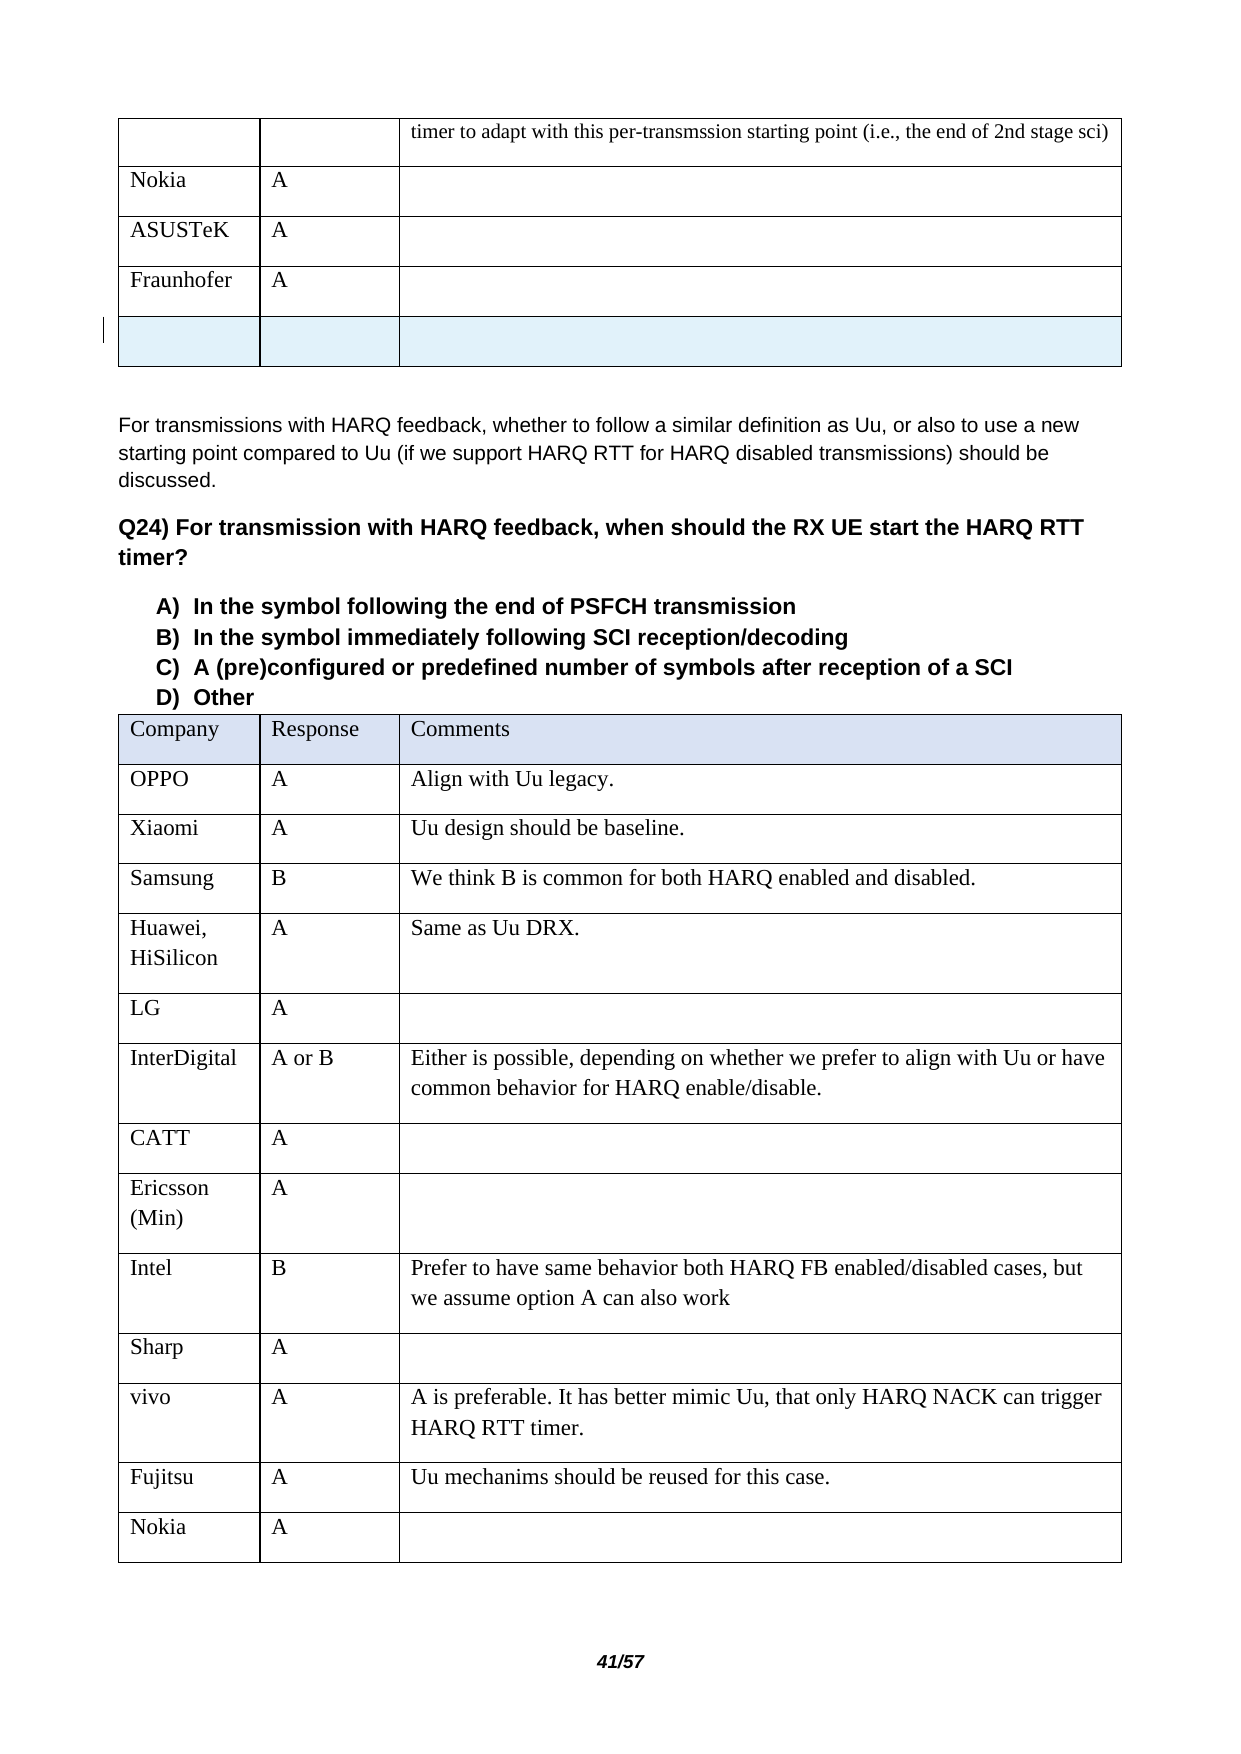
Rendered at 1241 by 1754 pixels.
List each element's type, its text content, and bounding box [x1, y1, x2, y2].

table_cell Nokia [119, 167, 259, 216]
list In the symbol following the end of PSFCH transmission [156, 593, 1122, 619]
table_cell [400, 1124, 1121, 1173]
table_cell [261, 1384, 399, 1462]
table_cell [400, 1044, 1121, 1123]
table_cell [400, 119, 1121, 166]
table_cell [261, 119, 399, 166]
table_cell [119, 1124, 259, 1173]
table_header Company [119, 715, 259, 764]
table_header Comments [400, 715, 1121, 764]
table_cell [119, 1463, 259, 1512]
table_cell A [261, 167, 399, 216]
table_cell [119, 267, 259, 316]
list Other [156, 684, 1122, 710]
table_cell [261, 1174, 399, 1252]
table_cell [119, 815, 259, 863]
table_cell [119, 914, 259, 993]
table_cell [400, 267, 1121, 316]
table_cell [261, 1044, 399, 1123]
table_cell [119, 765, 259, 813]
table_cell [400, 914, 1121, 993]
table_cell [261, 267, 399, 316]
table_cell [261, 1254, 399, 1332]
table_header Response [261, 715, 399, 764]
table_cell [400, 1174, 1121, 1252]
table_cell A [261, 1513, 399, 1562]
table_cell [119, 1334, 259, 1382]
table_cell [261, 1124, 399, 1173]
table_cell [400, 1513, 1121, 1562]
table_cell [400, 765, 1121, 813]
table_cell [261, 217, 399, 266]
table_cell [261, 994, 399, 1043]
table_cell [400, 994, 1121, 1043]
table_cell [400, 1254, 1121, 1332]
table_cell [400, 167, 1121, 216]
table_cell [119, 1044, 259, 1123]
table_cell [119, 217, 259, 266]
table_cell [261, 765, 399, 813]
table_cell [400, 864, 1121, 913]
table_cell [261, 864, 399, 913]
text Q24) For transmission with HARQ feedback, when should the RX UE start the HARQ RTT timer? [118, 514, 1122, 571]
table_cell [400, 1463, 1121, 1512]
table_cell [119, 864, 259, 913]
table_cell [261, 914, 399, 993]
list A (pre)configured or predefined number of symbols after reception of a SCI [156, 654, 1122, 680]
table_cell Nokia [119, 1513, 259, 1562]
table_cell [261, 1334, 399, 1382]
text For transmissions with HARQ feedback, whether to follow a similar definition as Uu, or also to use a new starting point compared to Uu (if we support HARQ RTT for HARQ disabled transmissions) should be discussed. [118, 413, 1122, 492]
table_cell [400, 1384, 1121, 1462]
table_cell [261, 815, 399, 863]
table_cell [400, 1334, 1121, 1382]
table_cell [400, 217, 1121, 266]
table_cell [119, 1174, 259, 1252]
table_cell [119, 1254, 259, 1332]
table_cell [119, 1384, 259, 1462]
table_cell [400, 815, 1121, 863]
list In the symbol immediately following SCI reception/decoding [156, 623, 1122, 650]
table_cell [261, 1463, 399, 1512]
table_cell [119, 994, 259, 1043]
table_cell [119, 119, 259, 166]
